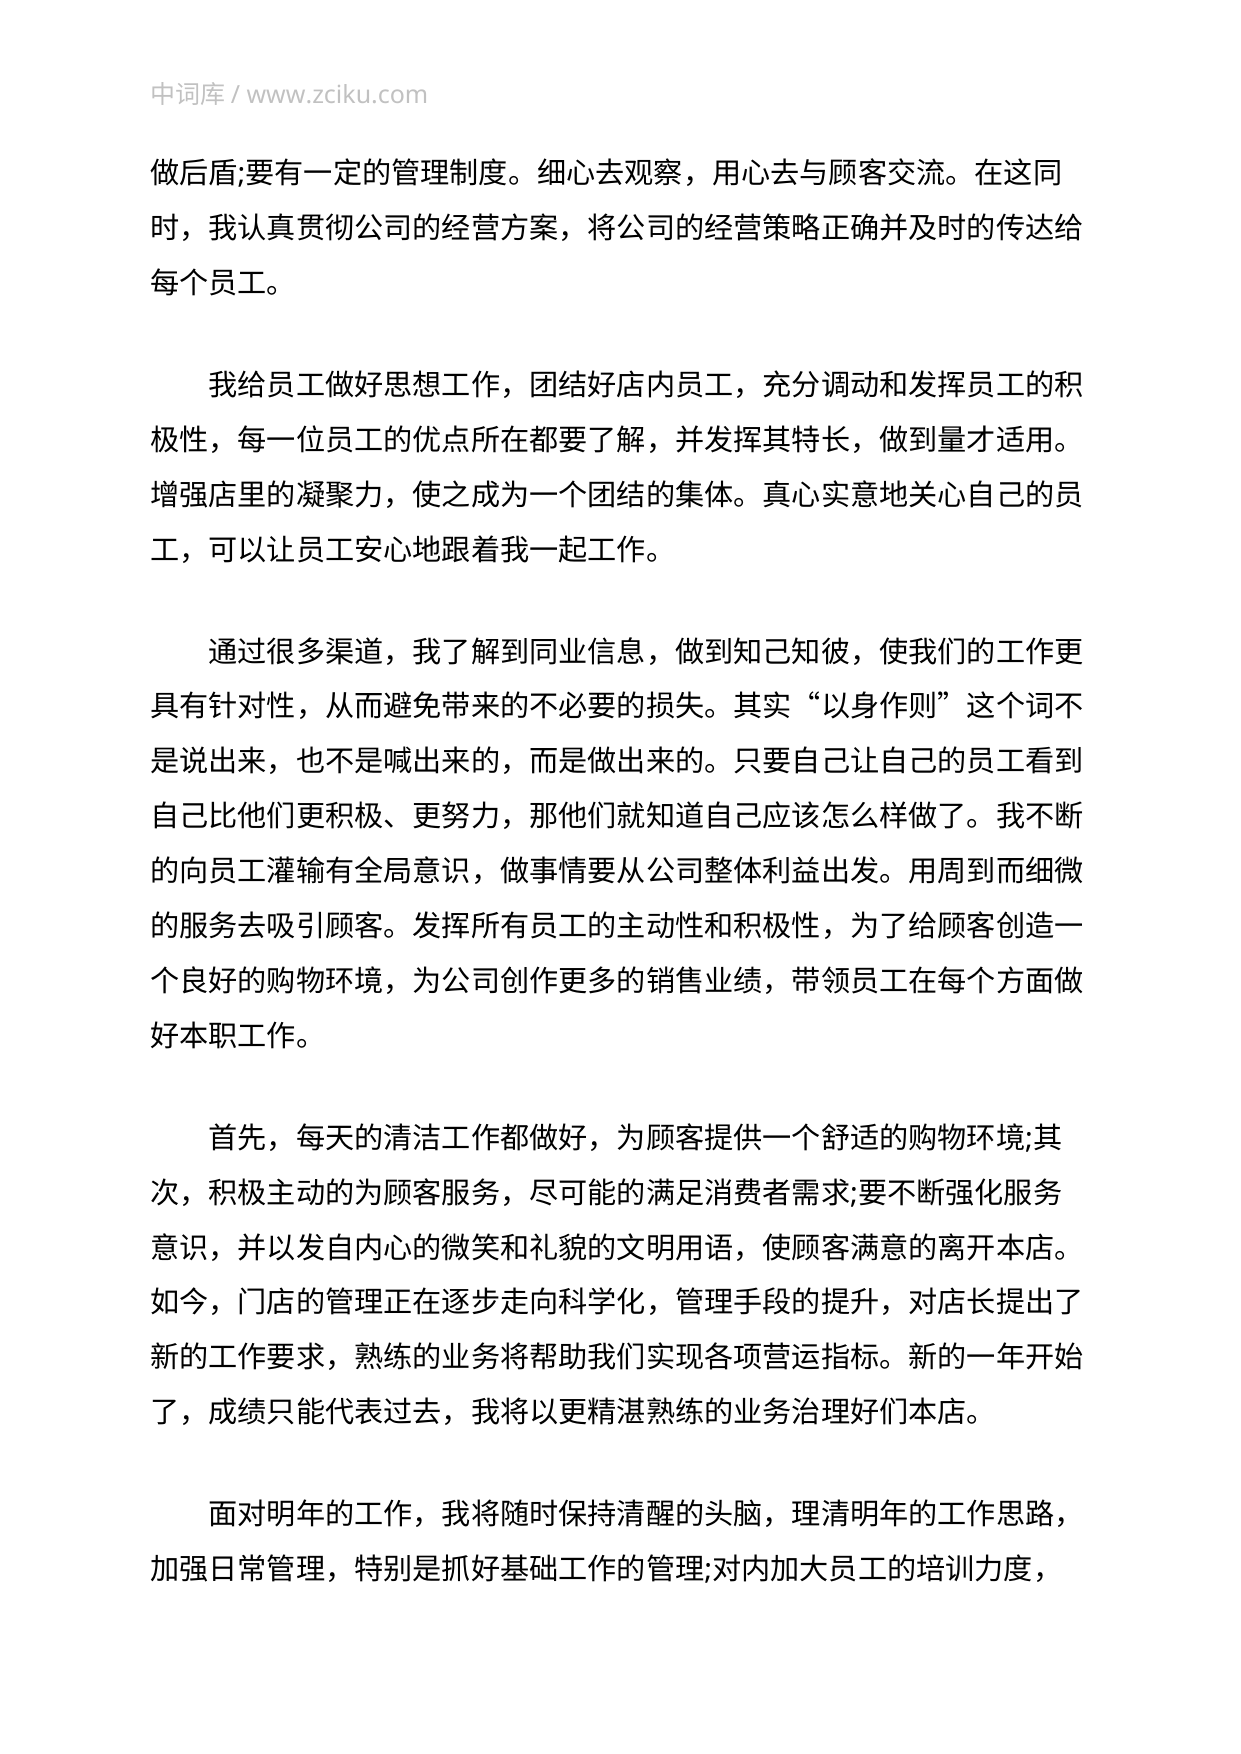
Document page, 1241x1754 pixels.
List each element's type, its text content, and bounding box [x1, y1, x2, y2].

text 首先，每天的清洁工作都做好，为顾客提供一个舒适的购物环境;其次，积极主动的为顾客服务，尽可能的满足消费者需求;要不断强化服务意识，并以发自内心的微笑和礼貌的文明用语，使顾客满意的离开本店。如今，门店的管理正在逐步走向科学化，管理手段的提升，对店长提出了新的工作要求，熟练的业务将帮助我们实现各项营运指标。新的一年开始了，成绩只能代表过去，我将以更精湛熟练的业务治理好们本店。 [150, 1114, 1090, 1431]
text 通过很多渠道，我了解到同业信息，做到知己知彼，使我们的工作更具有针对性，从而避免带来的不必要的损失。其实“以身作则”这个词不是说出来，也不是喊出来的，而是做出来的。只要自己让自己的员工看到自己比他们更积极、更努力，那他们就知道自己应该怎么样做了。我不断的向员工灌输有全局意识，做事情要从公司整体利益出发。用周到而细微的服务去吸引顾客。发挥所有员工的主动性和积极性，为了给顾客创造一个良好的购物环境，为公司创作更多的销售业绩，带领员工在每个方面做好本职工作。 [150, 628, 1090, 1055]
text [150, 150, 1090, 302]
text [150, 1491, 1090, 1588]
text 我给员工做好思想工作，团结好店内员工，充分调动和发挥员工的积极性，每一位员工的优点所在都要了解，并发挥其特长，做到量才适用。增强店里的凝聚力，使之成为一个团结的集体。真心实意地关心自己的员工，可以让员工安心地跟着我一起工作。 [150, 362, 1090, 569]
